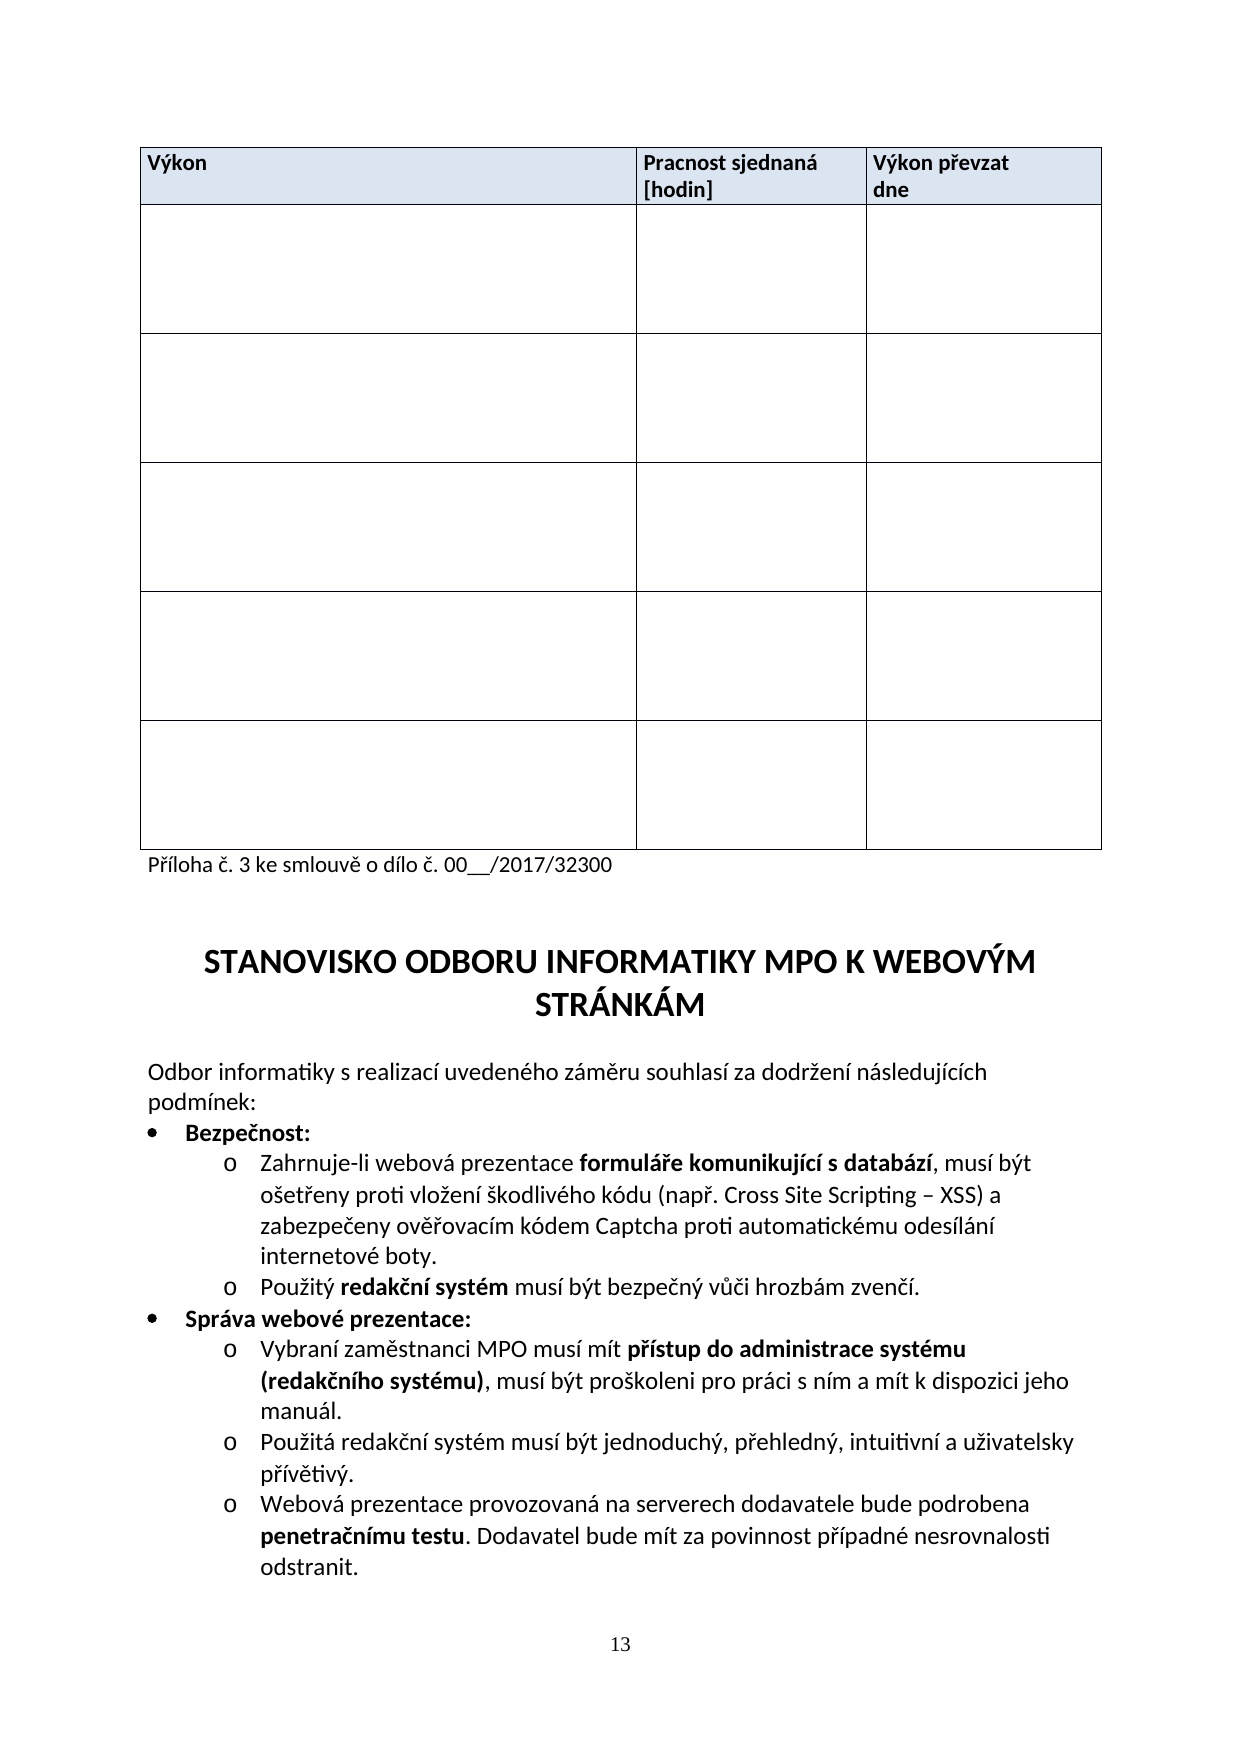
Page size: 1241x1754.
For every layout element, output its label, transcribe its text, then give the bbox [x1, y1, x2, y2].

table_cell [141, 463, 636, 591]
text Příloha č. 3 ke smlouvě o dílo č. 00__/2017/32300 [148, 850, 1093, 878]
list Vybraní zaměstnanci MPO musí mít přístup do administrace systému (redakčního systému), musí být proškoleni pro práci s ním a mít k dispozici jeho manuál. [223, 1333, 1093, 1426]
table_cell [141, 721, 636, 849]
table_header Pracnost sjednaná [hodin] [637, 148, 866, 204]
list Bezpečnost: [148, 1117, 1093, 1148]
list Správa webové prezentace: [148, 1303, 1093, 1333]
table_header Výkon převzat dne [867, 148, 1101, 204]
table_cell [637, 334, 866, 462]
table_header Výkon [141, 148, 636, 204]
text STANOVISKO ODBORU INFORMATIKY MPO K WEBOVÝM STRÁNKÁM [148, 939, 1093, 1026]
list Webová prezentace provozovaná na serverech dodavatele bude podrobena penetračnímu testu. Dodavatel bude mít za povinnost případné nesrovnalosti odstranit. [223, 1488, 1093, 1581]
table_cell [141, 592, 636, 720]
table_cell [867, 463, 1101, 591]
table_cell [141, 205, 636, 333]
table_cell [637, 463, 866, 591]
table_cell [141, 334, 636, 462]
list Použitý redakční systém musí být bezpečný vůči hrozbám zvenčí. [223, 1271, 1093, 1303]
table_cell [867, 592, 1101, 720]
table_cell [867, 205, 1101, 333]
table_cell [637, 592, 866, 720]
list Zahrnuje-li webová prezentace formuláře komunikující s databází, musí být ošetřeny proti vložení škodlivého kódu (např. Cross Site Scripting – XSS) a zabezpečeny ověřovacím kódem Captcha proti automatickému odesílání internetové boty. [223, 1148, 1093, 1271]
text Odbor informatiky s realizací uvedeného záměru souhlasí za dodržení následujících podmínek: [148, 1056, 1093, 1117]
table_cell [637, 205, 866, 333]
table_cell [867, 721, 1101, 849]
table_cell [637, 721, 866, 849]
table_cell [867, 334, 1101, 462]
list Použitá redakční systém musí být jednoduchý, přehledný, intuitivní a uživatelsky přívětivý. [223, 1426, 1093, 1488]
